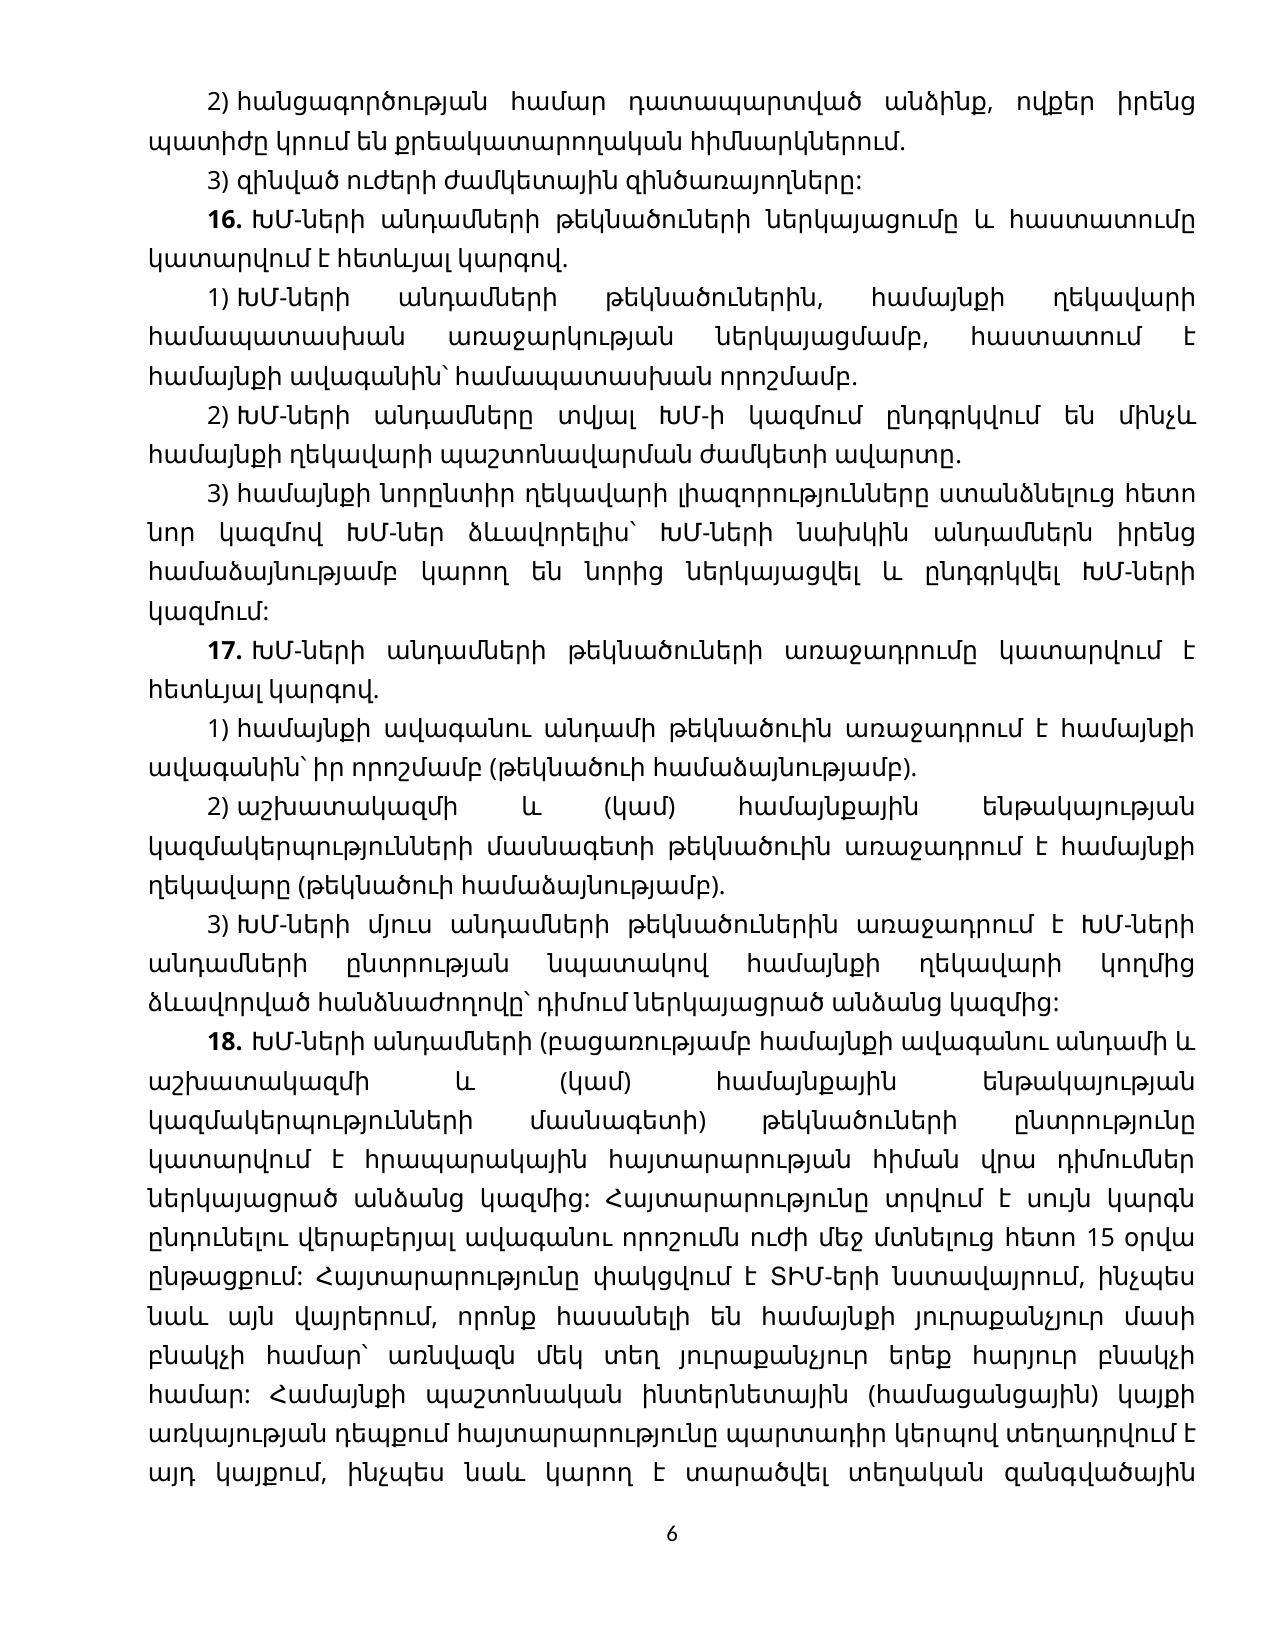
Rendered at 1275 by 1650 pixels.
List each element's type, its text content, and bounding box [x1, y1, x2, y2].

list հանցագործության համար դատապարտված անձինք, ովքեր իրենց պատիժը կրում են քրեակատարողական հիմնարկներում. [148, 84, 1196, 157]
list ԽՄ-ների անդամների թեկնածուների ներկայացումը և հաստատումը կատարվում է հետևյալ կարգով. [148, 201, 1196, 275]
list համայնքի ավագանու անդամի թեկնածուին առաջադրում է համայնքի ավագանին՝ իր որոշմամբ (թեկնածուի համաձայնությամբ). [148, 711, 1196, 784]
list զինված ուժերի ժամկետային զինծառայողները: [148, 162, 1196, 196]
list համայնքի նորընտիր ղեկավարի լիազորությունները ստանձնելուց հետո նոր կազմով ԽՄ-ներ ձևավորելիս՝ ԽՄ-ների նախկին անդամներն իրենց համաձայնությամբ կարող են նորից ներկայացվել և ընդգրկվել ԽՄ-ների կազմում: [148, 476, 1196, 627]
list ԽՄ-ների անդամների թեկնածուների առաջադրումը կատարվում է հետևյալ կարգով. [148, 632, 1196, 706]
list աշխատակազմի և (կամ) համայնքային ենթակայության կազմակերպությունների մասնագետի թեկնածուին առաջադրում է համայնքի ղեկավարը (թեկնածուի համաձայնությամբ). [148, 789, 1196, 901]
list ԽՄ-ների անդամները տվյալ ԽՄ-ի կազմում ընդգրկվում են մինչև համայնքի ղեկավարի պաշտոնավարման ժամկետի ավարտը. [148, 397, 1196, 471]
list ԽՄ-ների մյուս անդամների թեկնածուներին առաջադրում է ԽՄ-ների անդամների ընտրության նպատակով համայնքի ղեկավարի կողմից ձևավորված հանձնաժողովը՝ դիմում ներկայացրած անձանց կազմից: [148, 906, 1196, 1019]
list ԽՄ-ների անդամների թեկնածուներին, համայնքի ղեկավարի համապատասխան առաջարկության ներկայացմամբ, հաստատում է համայնքի ավագանին՝ համապատասխան որոշմամբ. [148, 280, 1196, 392]
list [148, 1024, 1196, 1489]
